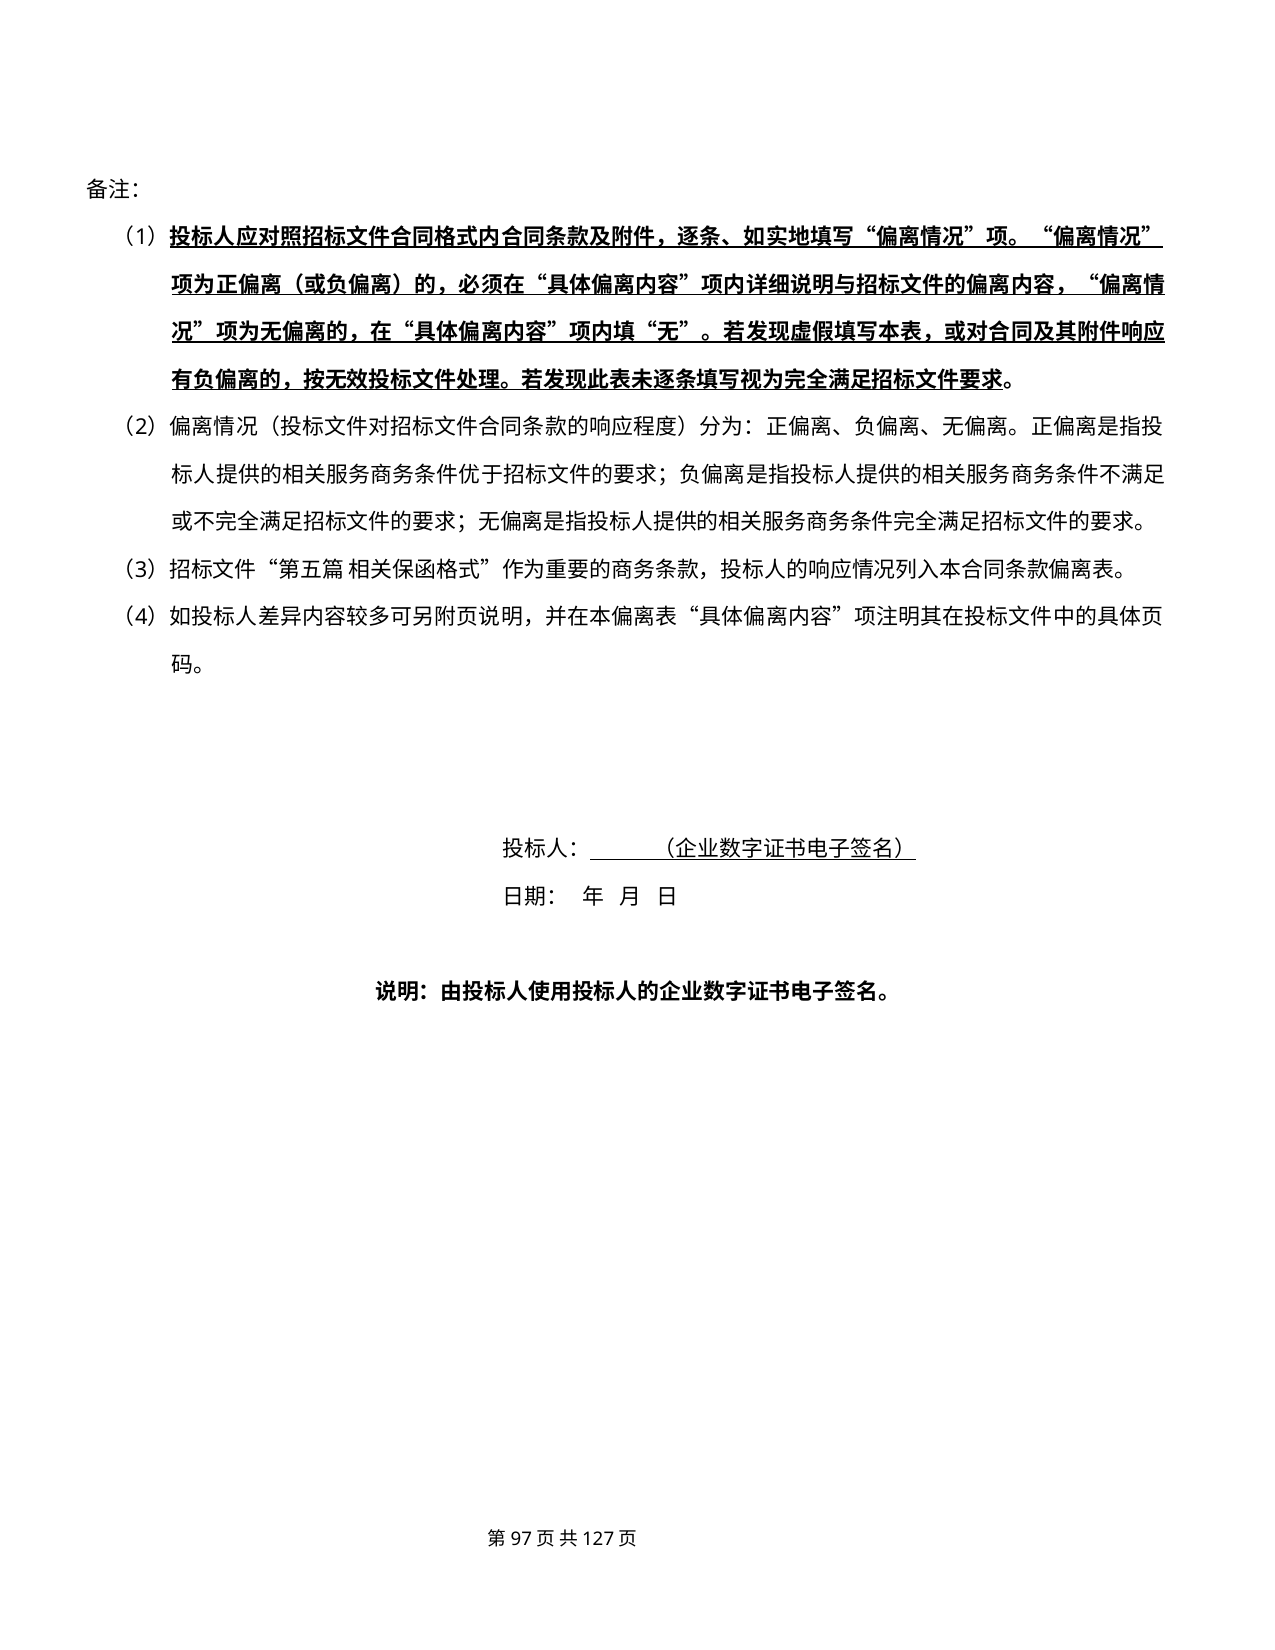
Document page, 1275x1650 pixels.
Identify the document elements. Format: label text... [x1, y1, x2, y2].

text （4）如投标人差异内容较多可另附页说明，并在本偏离表“具体偏离内容”项注明其在投标文件中的具体页码。 [113, 599, 1166, 679]
text 投标人： （企业数字证书电子签名） [109, 831, 1166, 863]
text 备注： [87, 172, 1166, 203]
text 说明：由投标人使用投标人的企业数字证书电子签名。 [109, 974, 1166, 1006]
text （3）招标文件“第五篇 相关保函格式”作为重要的商务条款，投标人的响应情况列入本合同条款偏离表。 [113, 552, 1166, 583]
text （1）投标人应对照招标文件合同格式内合同条款及附件，逐条、如实地填写“偏离情况”项。“偏离情况”项为正偏离（或负偏离）的，必须在“具体偏离内容”项内详细说明与招标文件的偏离内容，“偏离情况”项为无偏离的，在“具体偏离内容”项内填“无”。若发现虚假填写本表，或对合同及其附件响应有负偏离的，按无效投标文件处理。若发现此表未逐条填写视为完全满足招标文件要求。 [113, 219, 1166, 393]
text 日期： 年 月 日 [109, 879, 1166, 911]
text （2）偏离情况（投标文件对招标文件合同条款的响应程度）分为：正偏离、负偏离、无偏离。正偏离是指投标人提供的相关服务商务条件优于招标文件的要求；负偏离是指投标人提供的相关服务商务条件不满足或不完全满足招标文件的要求；无偏离是指投标人提供的相关服务商务条件完全满足招标文件的要求。 [113, 409, 1166, 536]
